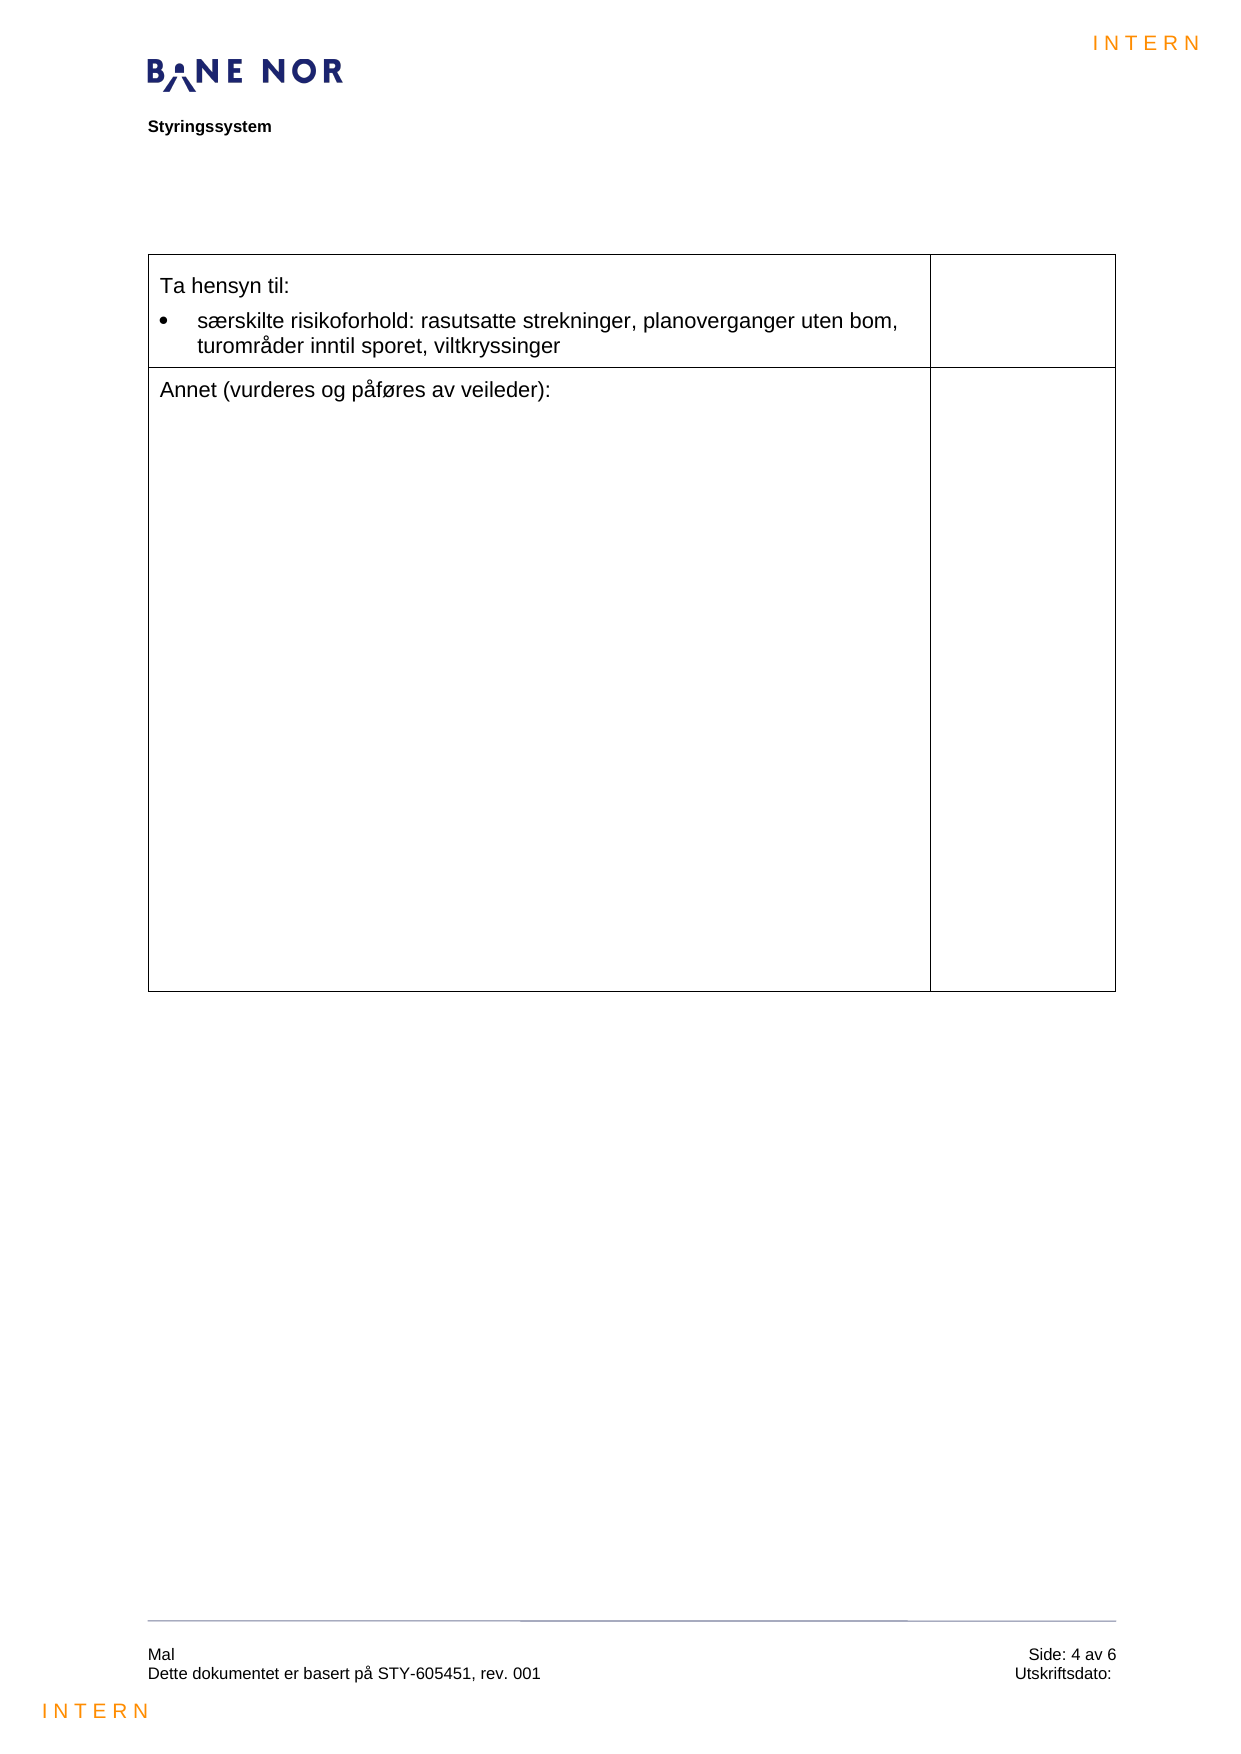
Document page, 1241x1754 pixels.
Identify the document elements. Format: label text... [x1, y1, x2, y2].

table_cell Annet (vurderes og påføres av veileder): [149, 368, 930, 991]
table_cell [931, 368, 1115, 991]
picture [147, 59, 343, 92]
table_cell Ta hensyn til: særskilte risikoforhold: rasutsatte strekninger, planoverganger uten bom, turområder inntil sporet, viltkryssinger [149, 255, 930, 367]
table_cell [931, 255, 1115, 367]
